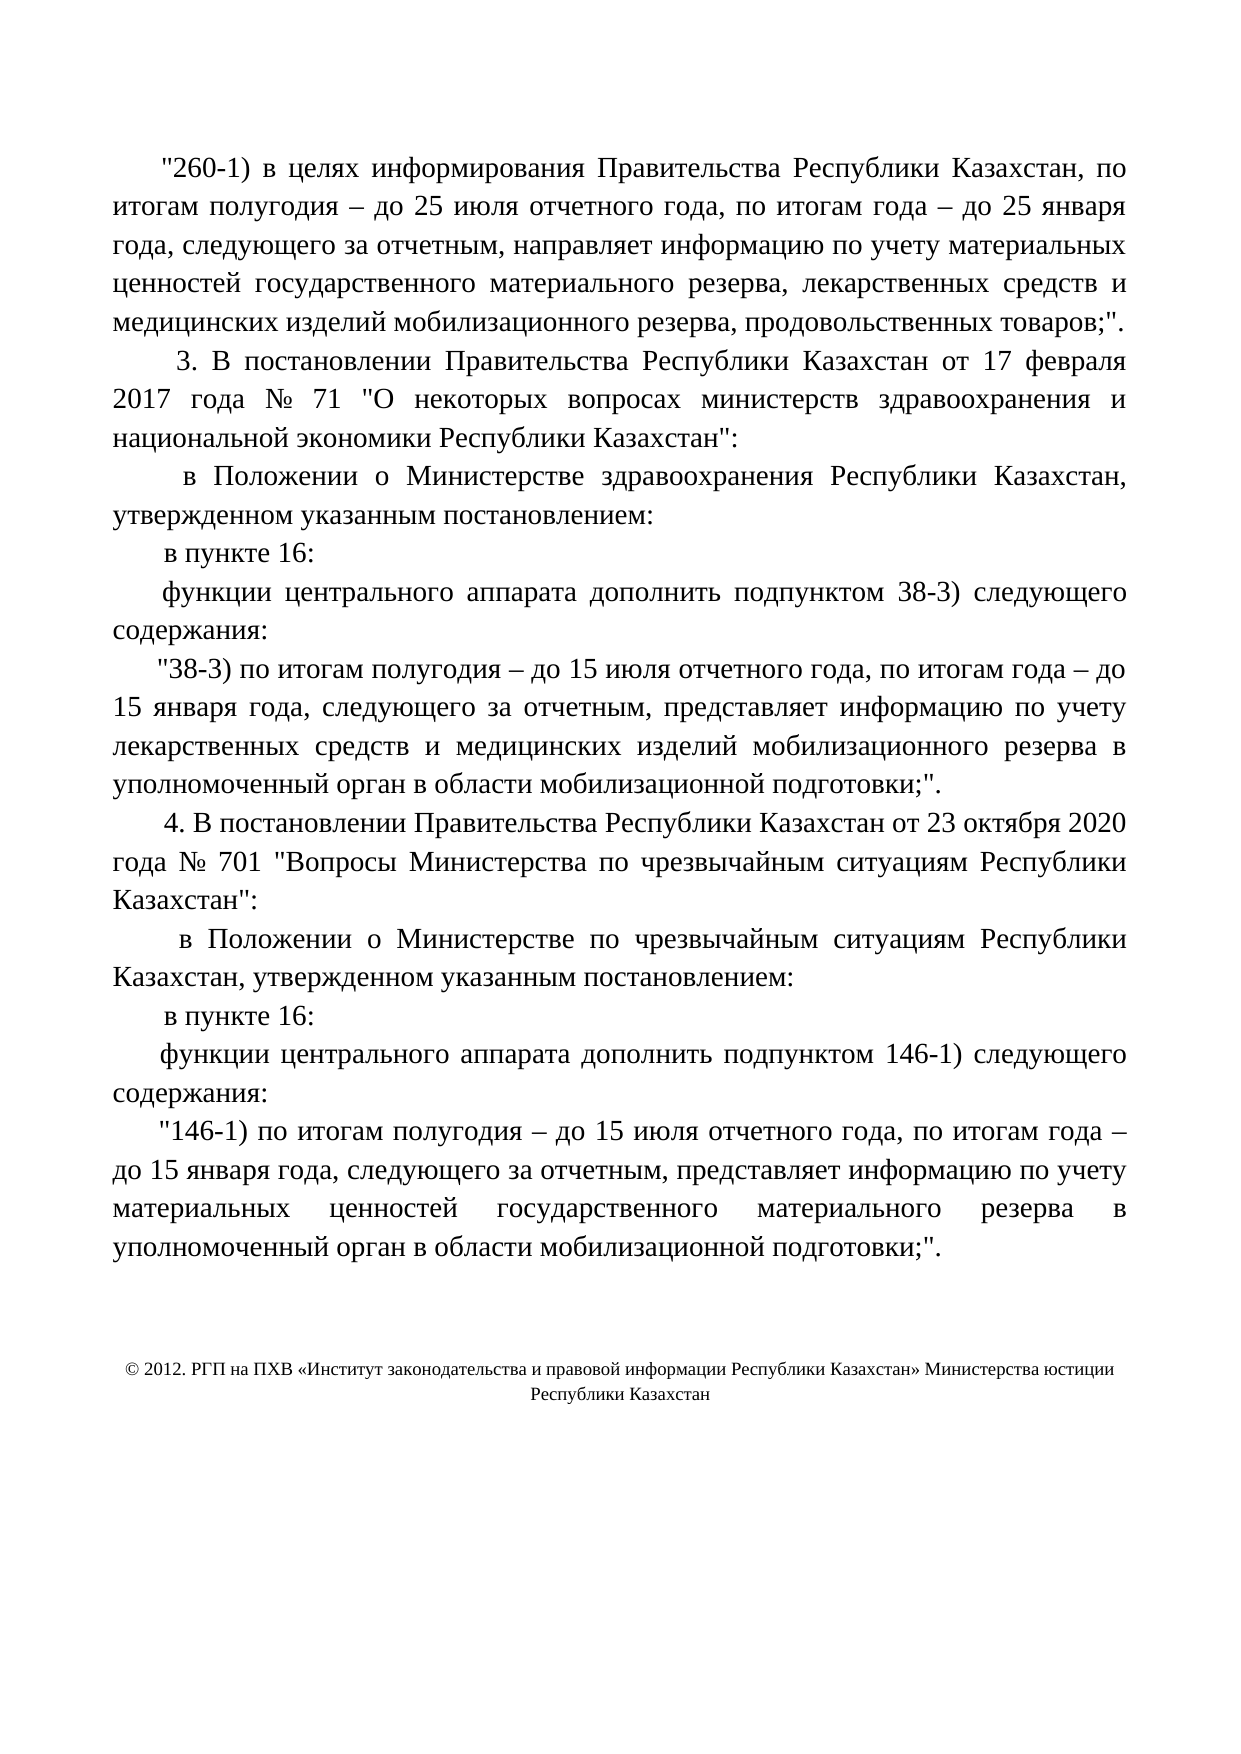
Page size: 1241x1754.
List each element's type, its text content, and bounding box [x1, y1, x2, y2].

text в пункте 16: [112, 998, 1128, 1031]
text "38-3) по итогам полугодия – до 15 июля отчетного года, по итогам года – до 15 января года, следующего за отчетным, представляет информацию по учету лекарственных средств и медицинских изделий мобилизационного резерва в уполномоченный орган в области мобилизационной подготовки;". [112, 651, 1128, 800]
text "146-1) по итогам полугодия – до 15 июля отчетного года, по итогам года – до 15 января года, следующего за отчетным, представляет информацию по учету материальных ценностей государственного материального резерва в уполномоченный орган в области мобилизационной подготовки;". [112, 1113, 1128, 1263]
text в Положении о Министерстве здравоохранения Республики Казахстан, утвержденном указанным постановлением: [112, 458, 1128, 530]
text 3. В постановлении Правительства Республики Казахстан от 17 февраля 2017 года № 71 "О некоторых вопросах министерств здравоохранения и национальной экономики Республики Казахстан": [112, 343, 1128, 453]
text в Положении о Министерстве по чрезвычайным ситуациям Республики Казахстан, утвержденном указанным постановлением: [112, 921, 1128, 993]
text в пункте 16: [112, 535, 1128, 569]
text функции центрального аппарата дополнить подпунктом 38-3) следующего содержания: [112, 574, 1128, 646]
text функции центрального аппарата дополнить подпунктом 146-1) следующего содержания: [112, 1036, 1128, 1108]
text 4. В постановлении Правительства Республики Казахстан от 23 октября 2020 года № 701 "Вопросы Министерства по чрезвычайным ситуациям Республики Казахстан": [112, 805, 1128, 916]
text "260-1) в целях информирования Правительства Республики Казахстан, по итогам полугодия – до 25 июля отчетного года, по итогам года – до 25 января года, следующего за отчетным, направляет информацию по учету материальных ценностей государственного материального резерва, лекарственных средств и медицинских изделий мобилизационного резерва, продовольственных товаров;". [112, 150, 1128, 338]
text © 2012. РГП на ПХВ «Институт законодательства и правовой информации Республики Казахстан» Министерства юстиции Республики Казахстан [112, 1358, 1128, 1405]
